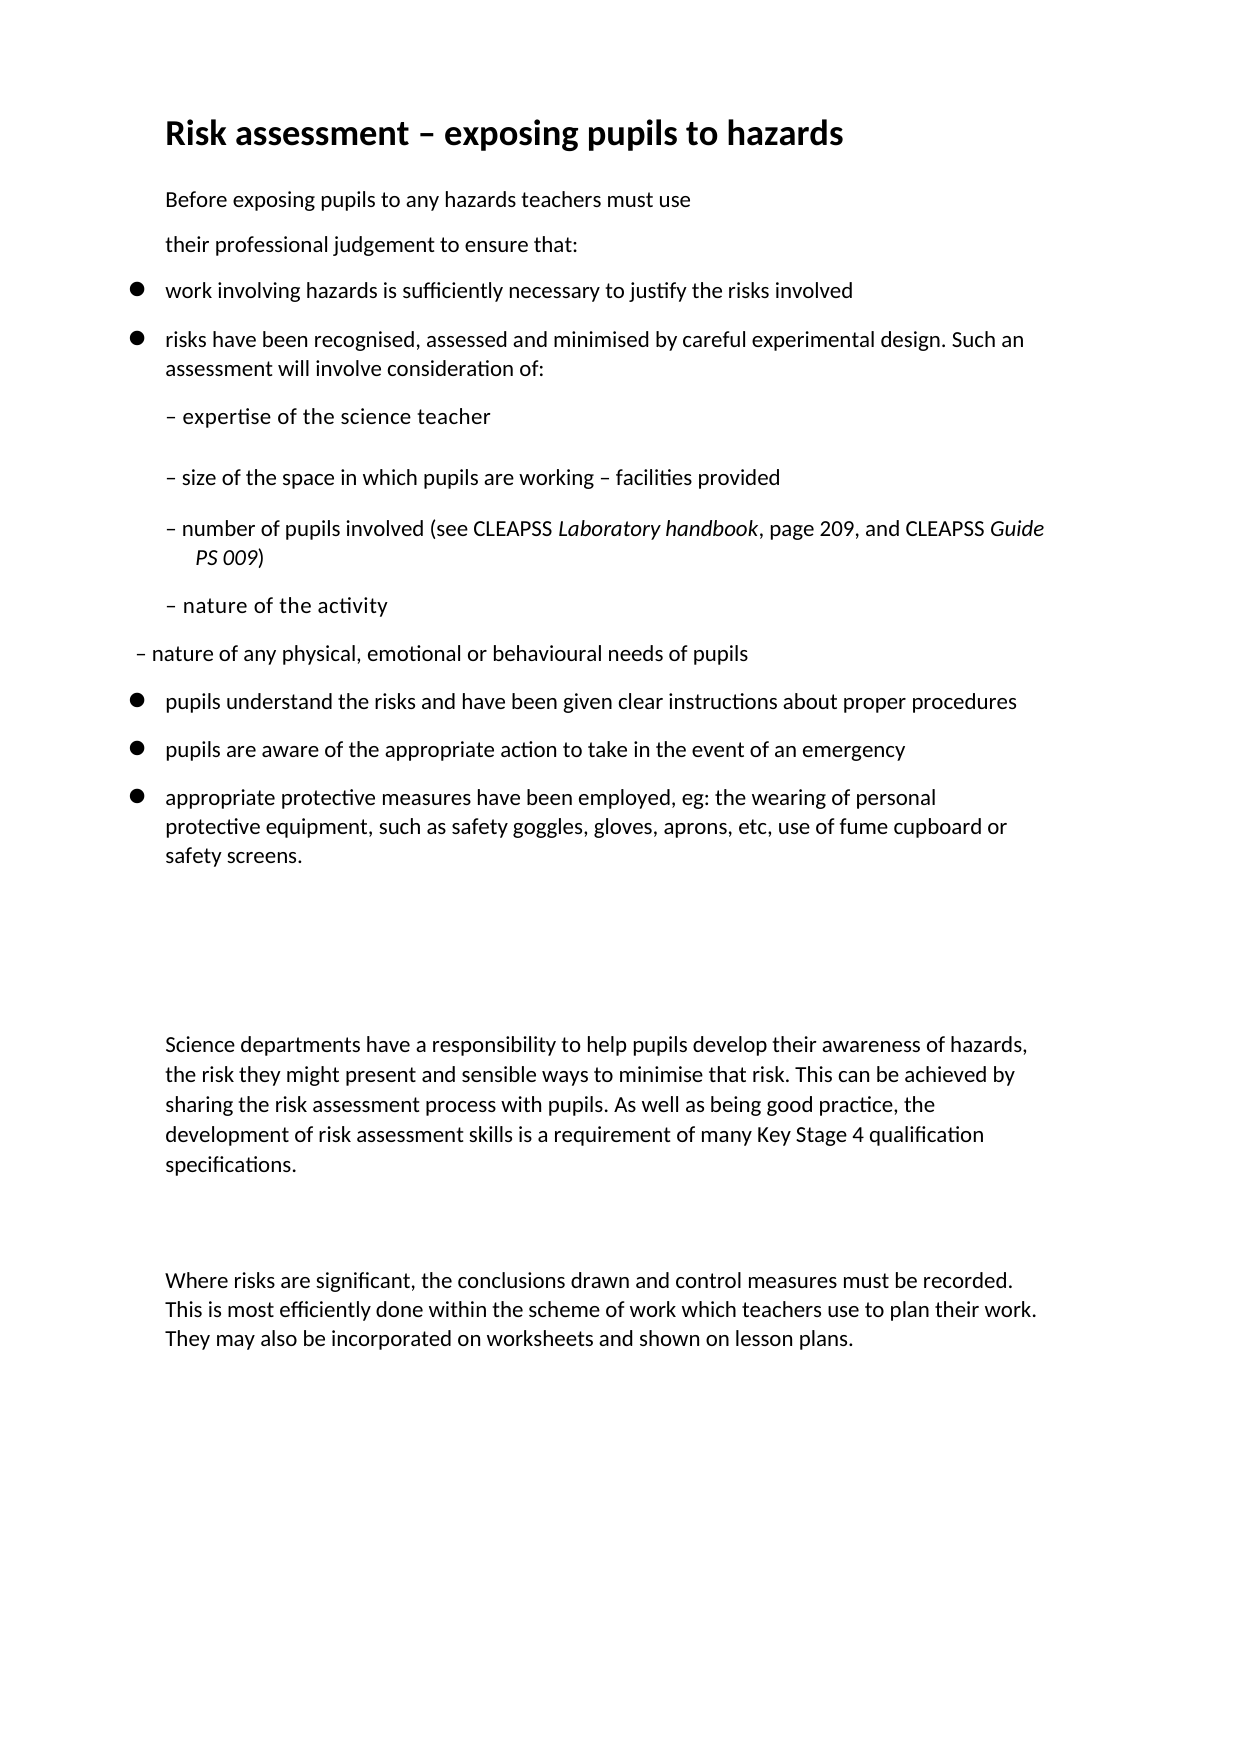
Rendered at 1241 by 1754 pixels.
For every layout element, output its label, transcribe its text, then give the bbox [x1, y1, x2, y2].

text – size of the space in which pupils are working – facilities provided [165, 447, 957, 494]
list appropriate protective measures have been employed, eg: the wearing of personal protective equipment, such as safety goggles, gloves, aprons, etc, use of fume cupboard or safety screens. [128, 782, 1032, 869]
text Science departments have a responsibility to help pupils develop their awareness of hazards, the risk they might present and sensible ways to minimise that risk. This can be achieved by sharing the risk assessment process with pupils. As well as being good practice, the development of risk assessment skills is a requirement of many Key Stage 4 qualification specifications. [165, 1030, 1062, 1179]
list risks have been recognised, assessed and minimised by careful experimental design. Such an assessment will involve consideration of: [128, 324, 1047, 382]
list pupils understand the risks and have been given clear instructions about proper procedures [128, 686, 1024, 715]
list work involving hazards is sufficiently necessary to justify the risks involved [128, 275, 1047, 305]
text Before exposing pupils to any hazards teachers must use [165, 184, 1077, 213]
text – nature of the activity [165, 591, 1077, 619]
text Risk assessment – exposing pupils to hazards [165, 112, 1024, 154]
text Where risks are significant, the conclusions drawn and control measures must be recorded. This is most efficiently done within the scheme of work which teachers use to plan their work. They may also be incorporated on worksheets and shown on lesson plans. [165, 1266, 1047, 1353]
list pupils are aware of the appropriate action to take in the event of an emergency [128, 734, 1039, 763]
text – nature of any physical, emotional or behavioural needs of pupils [135, 638, 987, 667]
text – number of pupils involved (see CLEAPSS Laboratory handbook, page 209, and CLEAPSS Guide PS 009) [165, 513, 1047, 572]
text their professional judgement to ensure that: [165, 230, 1077, 258]
text – expertise of the science teacher [165, 401, 1077, 430]
